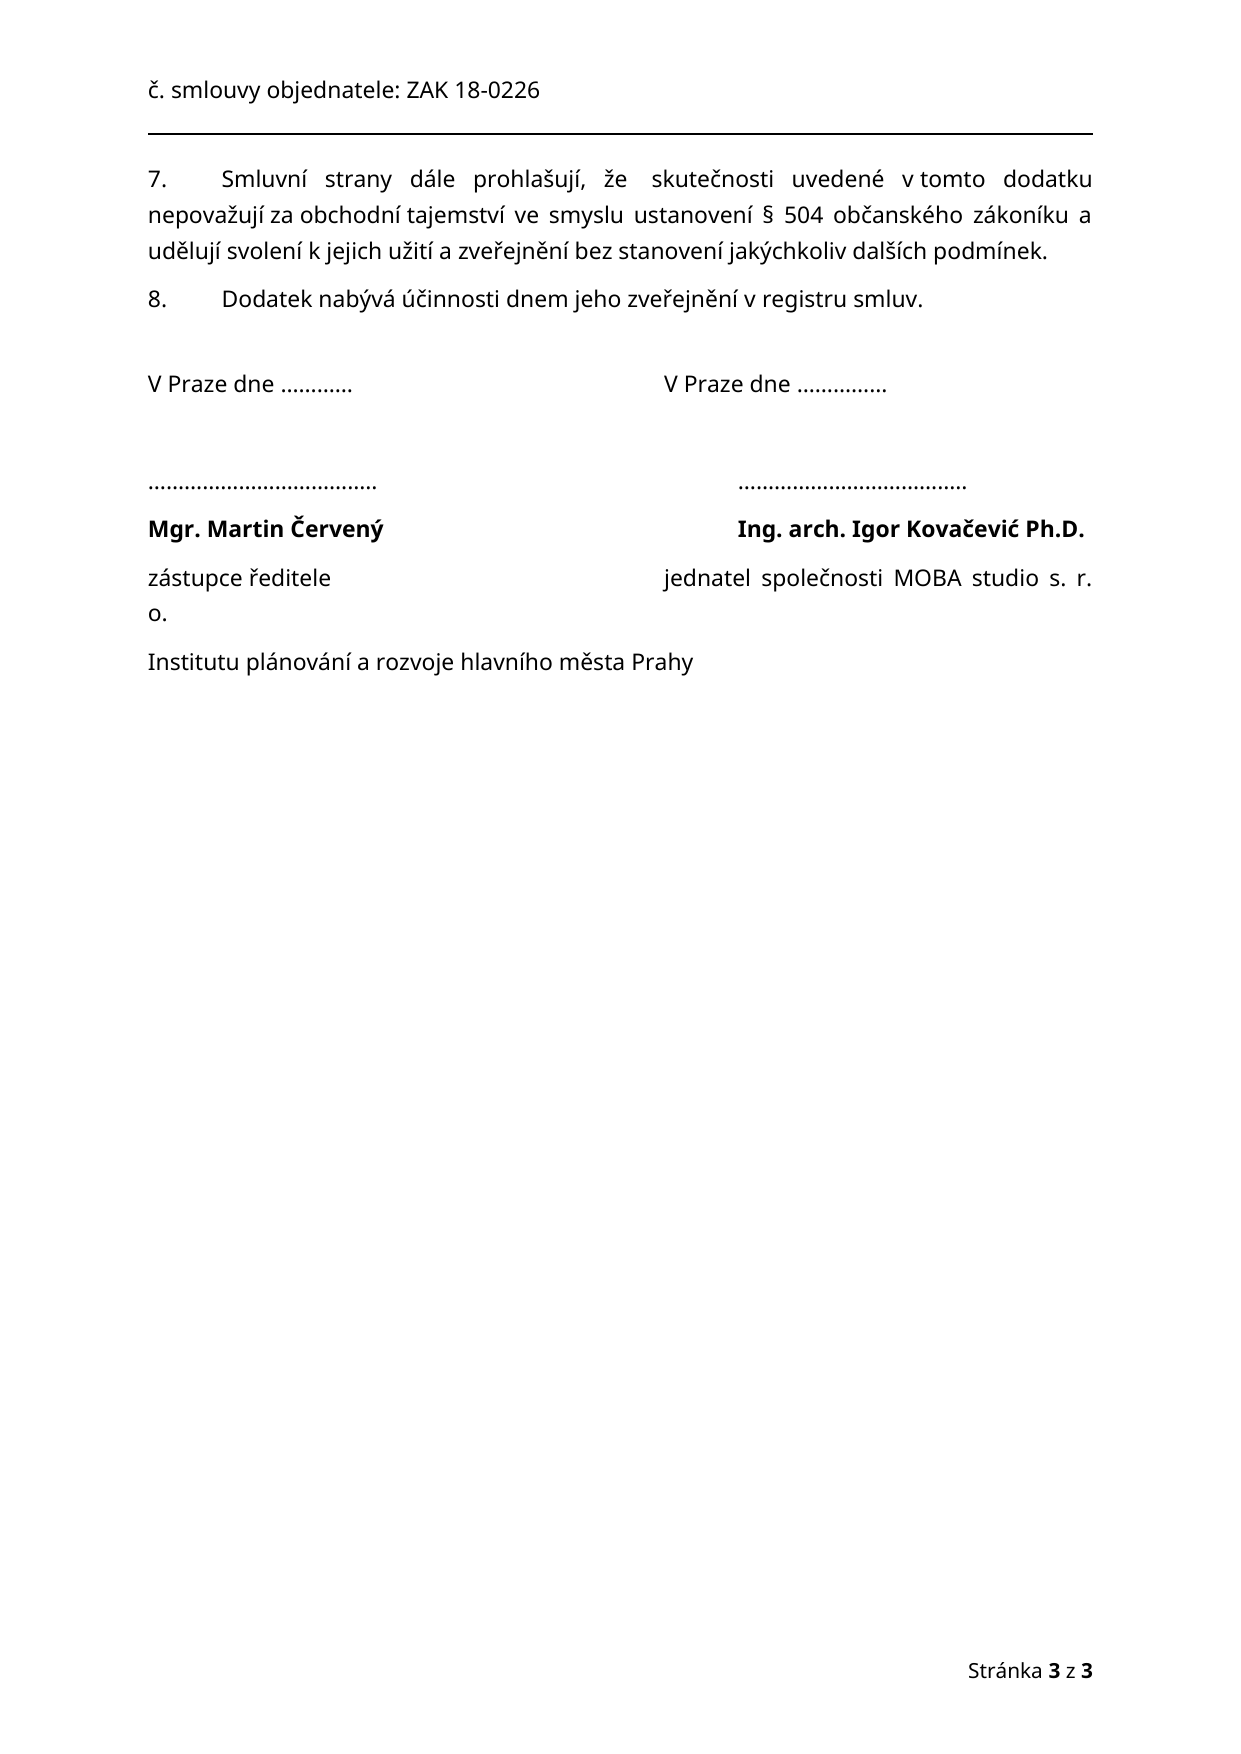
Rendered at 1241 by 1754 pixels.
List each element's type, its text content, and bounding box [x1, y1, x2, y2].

text Institutu plánování a rozvoje hlavního města Prahy [148, 646, 1093, 677]
list Dodatek nabývá účinnosti dnem jeho zveřejnění v registru smluv. [148, 283, 1093, 314]
list Smluvní strany dále prohlašují, že skutečnosti uvedené v tomto dodatku nepovažují za obchodní tajemství ve smyslu ustanovení § 504 občanského zákoníku a udělují svolení k jejich užití a zveřejnění bez stanovení jakýchkoliv dalších podmínek. [148, 163, 1093, 266]
text V Praze dne ………… V Praze dne …………… [148, 368, 1093, 399]
text zástupce ředitele jednatel společnosti MOBA studio s. r. o. [148, 561, 1093, 629]
text Mgr. Martin Červený Ing. arch. Igor Kovačević Ph.D. [148, 513, 1093, 544]
text ……………………………….. ……………………………….. [148, 464, 1093, 496]
